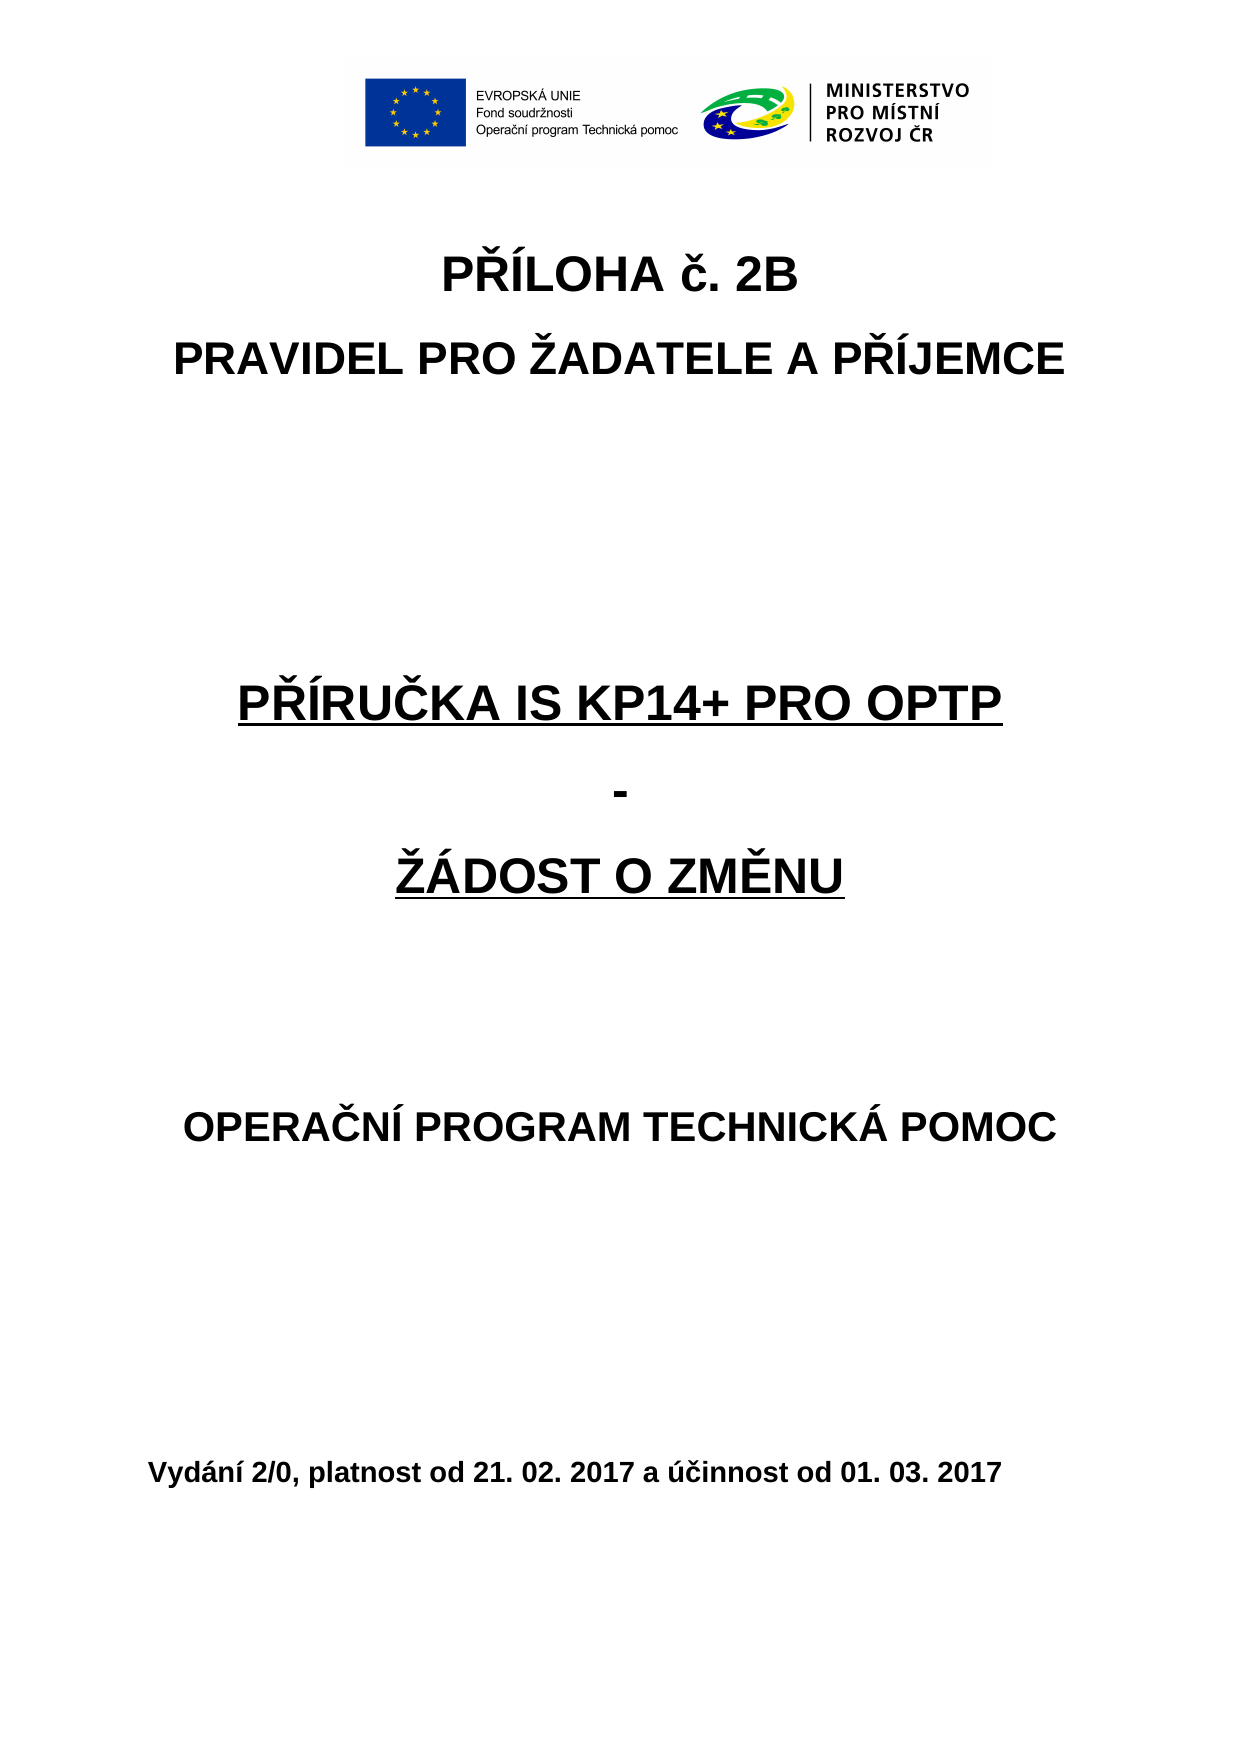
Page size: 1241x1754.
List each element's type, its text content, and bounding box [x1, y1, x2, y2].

text žádost o změnu [148, 847, 1093, 904]
text příloha č. 2B [148, 244, 1093, 302]
text Vydání 2/0, platnost od 21. 02. 2017 a účinnost od 01. 03. 2017 [148, 1455, 1093, 1489]
text Příručka IS KP14+ pro optp [148, 673, 1093, 731]
text - [148, 760, 1093, 817]
text PRAVIDEL pro žadatele A příjemce [148, 331, 1093, 384]
picture [343, 56, 990, 169]
text Operační program technická pomoc [148, 1102, 1093, 1150]
